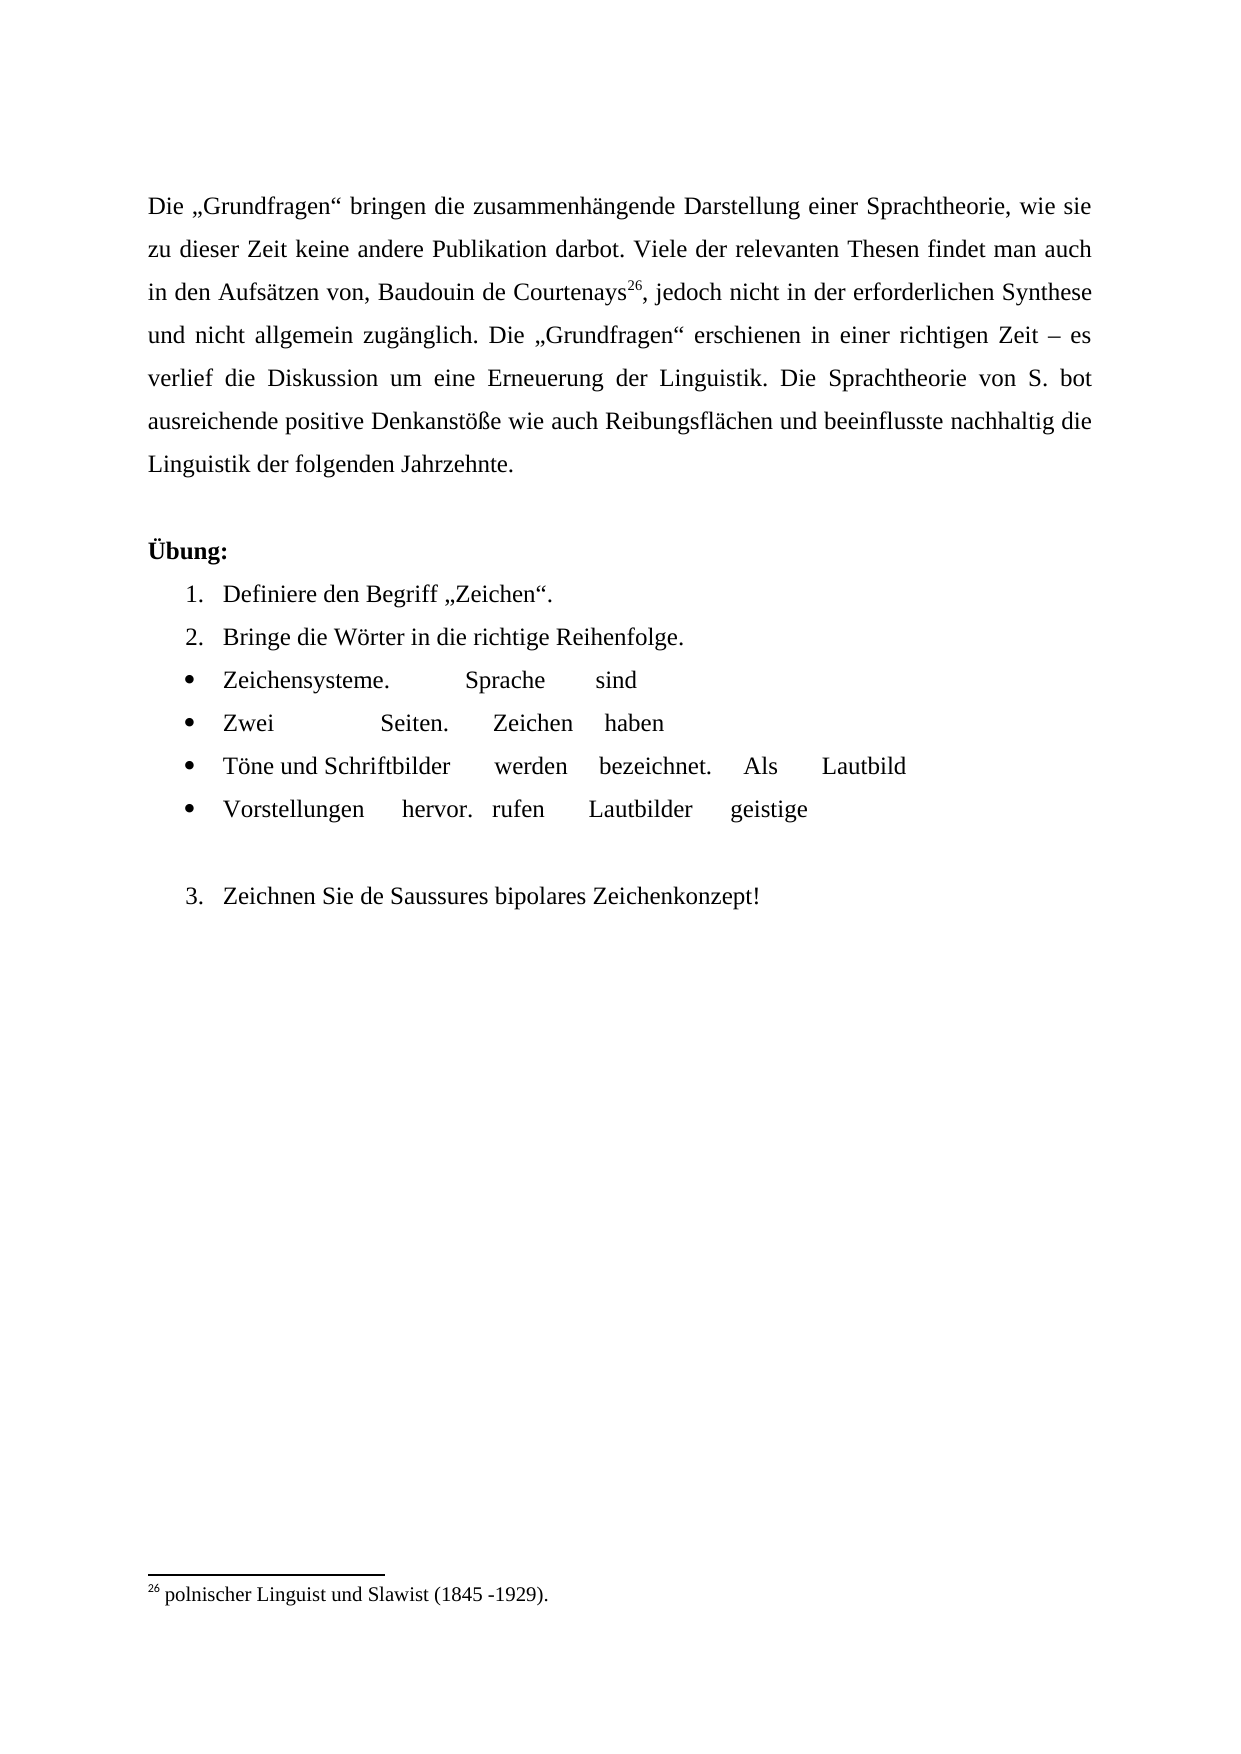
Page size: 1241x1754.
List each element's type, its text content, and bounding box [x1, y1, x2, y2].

text Die „Grundfragen“ bringen die zusammenhängende Darstellung einer Sprachtheorie, wie sie zu dieser Zeit keine andere Publikation darbot. Viele der relevanten Thesen findet man auch in den Aufsätzen von, Baudouin de Courtenays, jedoch nicht in der erforderlichen Synthese und nicht allgemein zugänglich. Die „Grundfragen“ erschienen in einer richtigen Zeit – es verlief die Diskussion um eine Erneuerung der Linguistik. Die Sprachtheorie von S. bot ausreichende positive Denkanstöße wie auch Reibungsflächen und beeinflusste nachhaltig die Linguistik der folgenden Jahrzehnte. [148, 191, 1093, 478]
list Zwei Seiten. Zeichen haben [185, 708, 1093, 737]
list Zeichnen Sie de Saussures bipolares Zeichenkonzept! [185, 881, 1093, 909]
list Zeichensysteme. Sprache sind [185, 665, 1093, 694]
list Vorstellungen hervor. rufen Lautbilder geistige [185, 794, 1093, 823]
list Definiere den Begriff „Zeichen“. [185, 579, 1093, 608]
text Übung: [148, 536, 1093, 564]
list Bringe die Wörter in die richtige Reihenfolge. [185, 622, 1093, 651]
list Töne und Schriftbilder werden bezeichnet. Als Lautbild [185, 751, 1093, 780]
